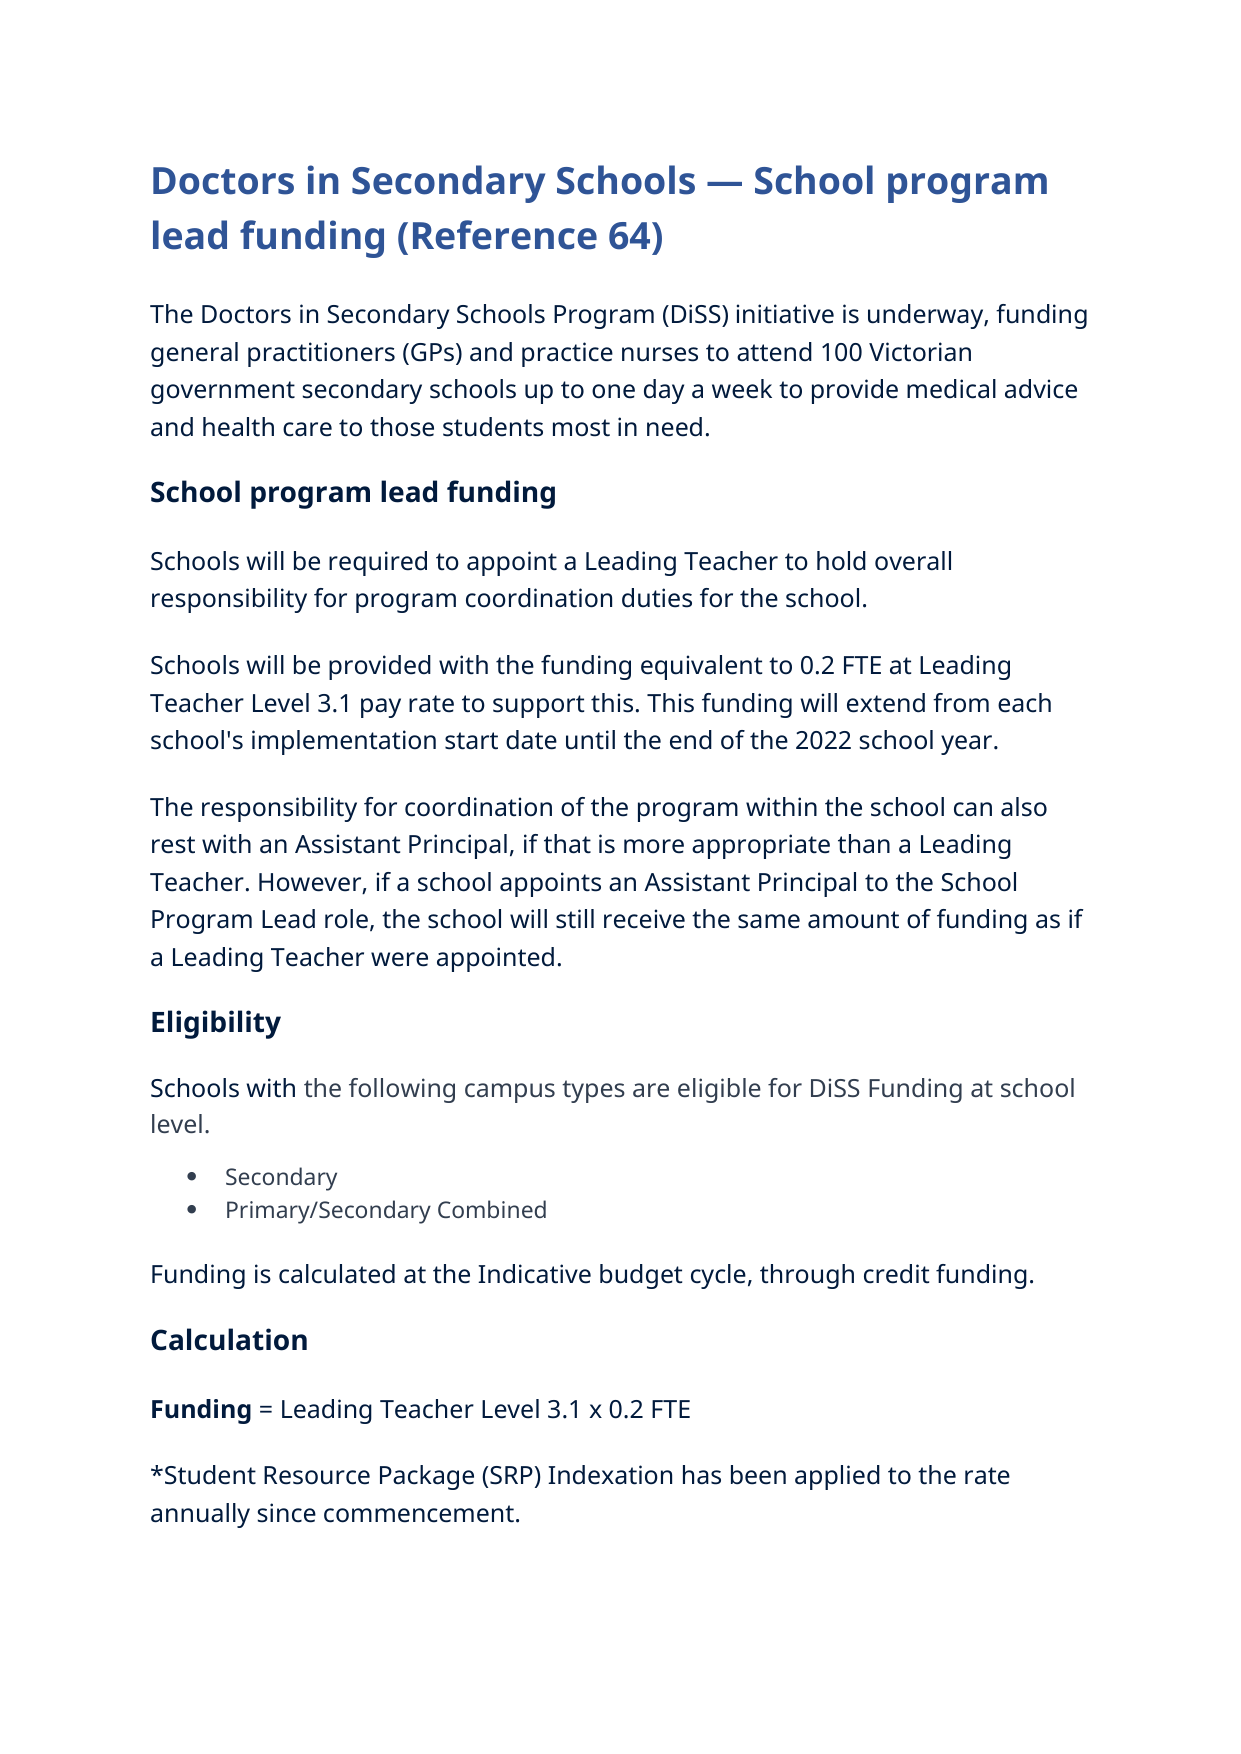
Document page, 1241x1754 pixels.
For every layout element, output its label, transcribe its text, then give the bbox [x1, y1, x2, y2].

text The Doctors in Secondary Schools Program (DiSS) initiative is underway, funding general practitioners (GPs) and practice nurses to attend 100 Victorian government secondary schools up to one day a week to provide medical advice and health care to those students most in need. [150, 293, 1090, 443]
text Funding = Leading Teacher Level 3.1 x 0.2 FTE [150, 1388, 1090, 1425]
text School program lead funding [150, 473, 1090, 511]
text Schools with the following campus types are eligible for DiSS Funding at school level. [150, 1070, 1090, 1141]
text Eligibility [150, 1003, 1090, 1041]
text *Student Resource Package (SRP) Indexation has been applied to the rate annually since commencement. [150, 1454, 1090, 1529]
subtitle Doctors in Secondary Schools — School program lead funding (Reference 64) [150, 154, 1090, 260]
list Primary/Secondary Combined [187, 1194, 1090, 1225]
text Schools will be required to appoint a Leading Teacher to hold overall responsibility for program coordination duties for the school. [150, 540, 1090, 615]
list Secondary [187, 1160, 1090, 1192]
text Calculation [150, 1320, 1090, 1359]
text The responsibility for coordination of the program within the school can also rest with an Assistant Principal, if that is more appropriate than a Leading Teacher. However, if a school appoints an Assistant Principal to the School Program Lead role, the school will still receive the same amount of funding as if a Leading Teacher were appointed. [150, 786, 1090, 973]
text Funding is calculated at the Indicative budget cycle, through credit funding. [150, 1257, 1090, 1291]
text Schools will be provided with the funding equivalent to 0.2 FTE at Leading Teacher Level 3.1 pay rate to support this. This funding will extend from each school's implementation start date until the end of the 2022 school year. [150, 644, 1090, 757]
